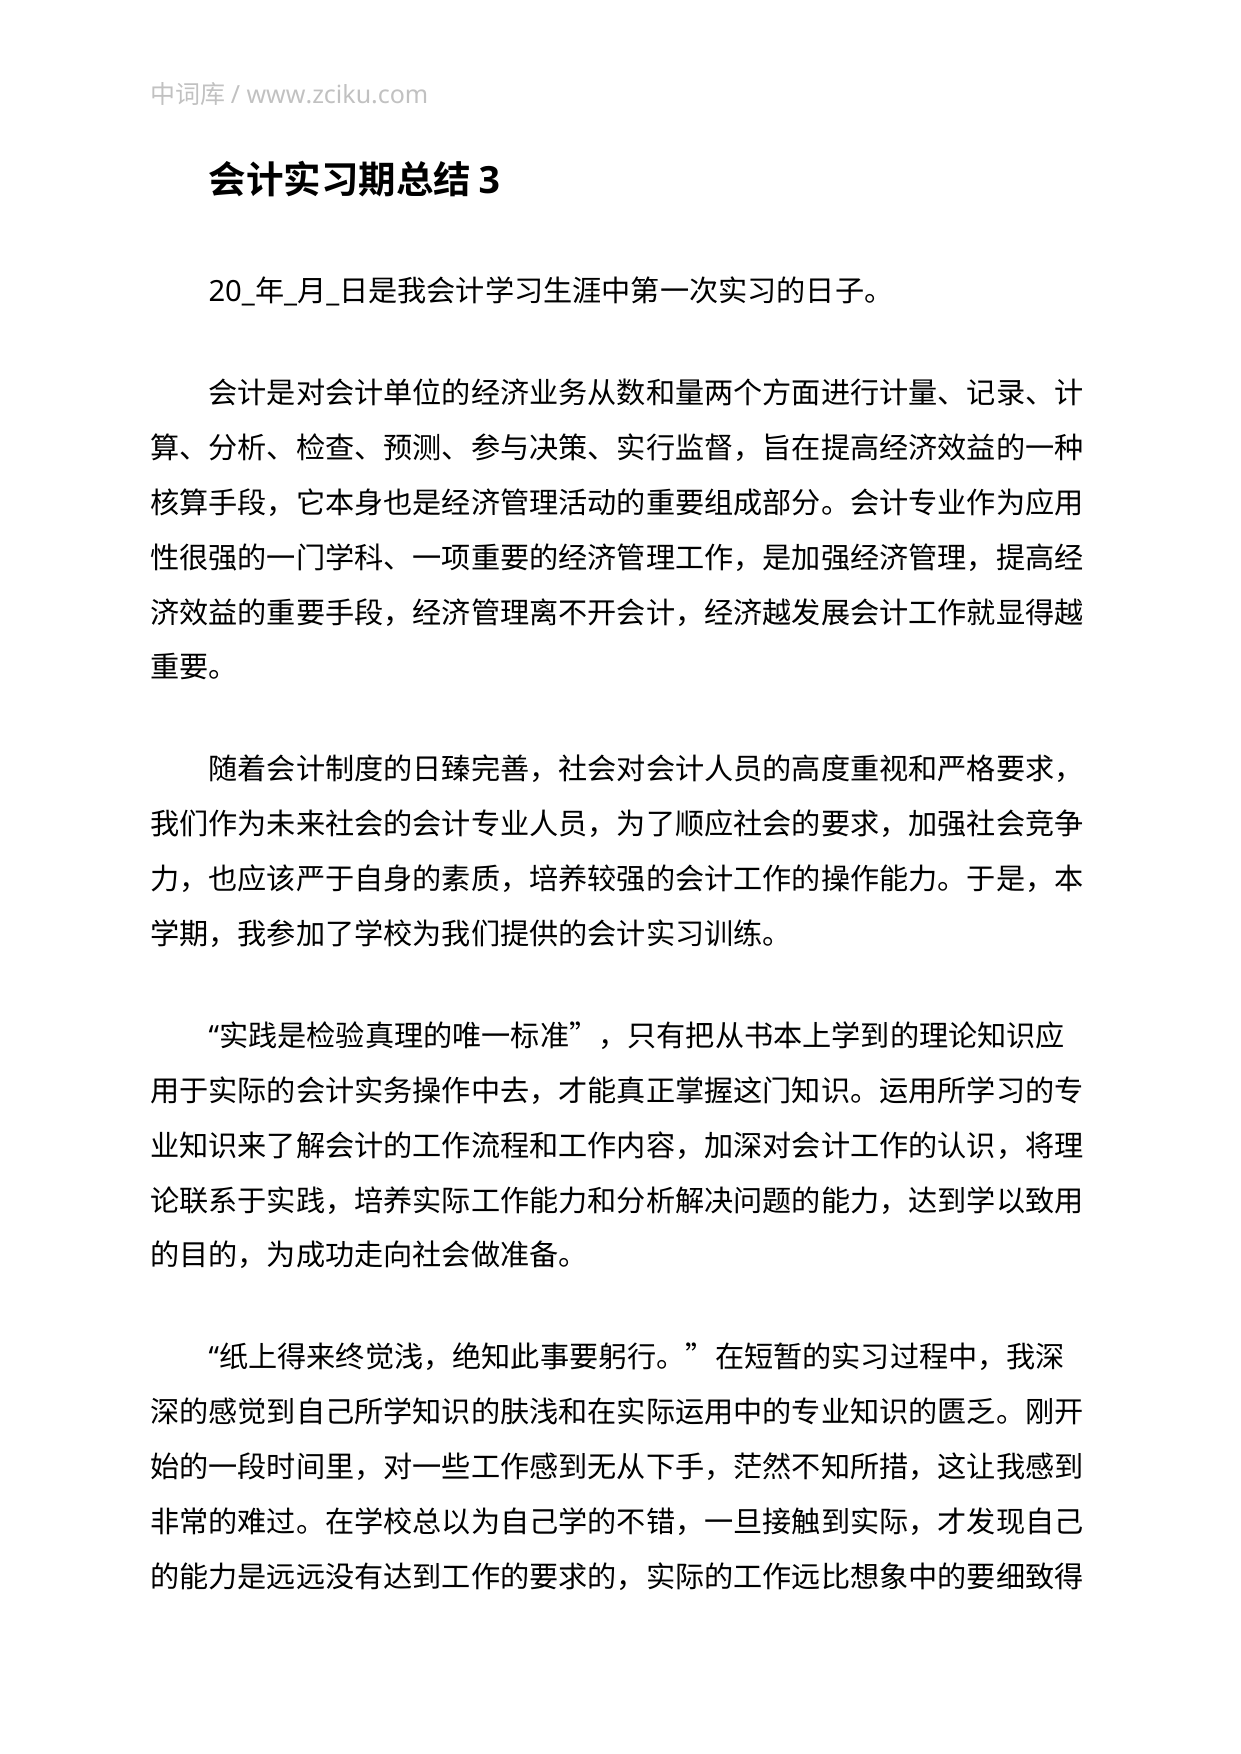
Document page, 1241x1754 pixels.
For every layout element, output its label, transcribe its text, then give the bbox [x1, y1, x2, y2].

text 20_年_月_日是我会计学习生涯中第一次实习的日子。 [150, 268, 1090, 310]
text 会计是对会计单位的经济业务从数和量两个方面进行计量、记录、计算、分析、检查、预测、参与决策、实行监督，旨在提高经济效益的一种核算手段，它本身也是经济管理活动的重要组成部分。会计专业作为应用性很强的一门学科、一项重要的经济管理工作，是加强经济管理，提高经济效益的重要手段，经济管理离不开会计，经济越发展会计工作就显得越重要。 [150, 369, 1090, 686]
text 会计实习期总结3 [150, 150, 1090, 204]
text “实践是检验真理的唯一标准”，只有把从书本上学到的理论知识应用于实际的会计实务操作中去，才能真正掌握这门知识。运用所学习的专业知识来了解会计的工作流程和工作内容，加深对会计工作的认识，将理论联系于实践，培养实际工作能力和分析解决问题的能力，达到学以致用的目的，为成功走向社会做准备。 [150, 1012, 1090, 1274]
text 随着会计制度的日臻完善，社会对会计人员的高度重视和严格要求，我们作为未来社会的会计专业人员，为了顺应社会的要求，加强社会竞争力，也应该严于自身的素质，培养较强的会计工作的操作能力。于是，本学期，我参加了学校为我们提供的会计实习训练。 [150, 746, 1090, 953]
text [150, 1334, 1090, 1596]
